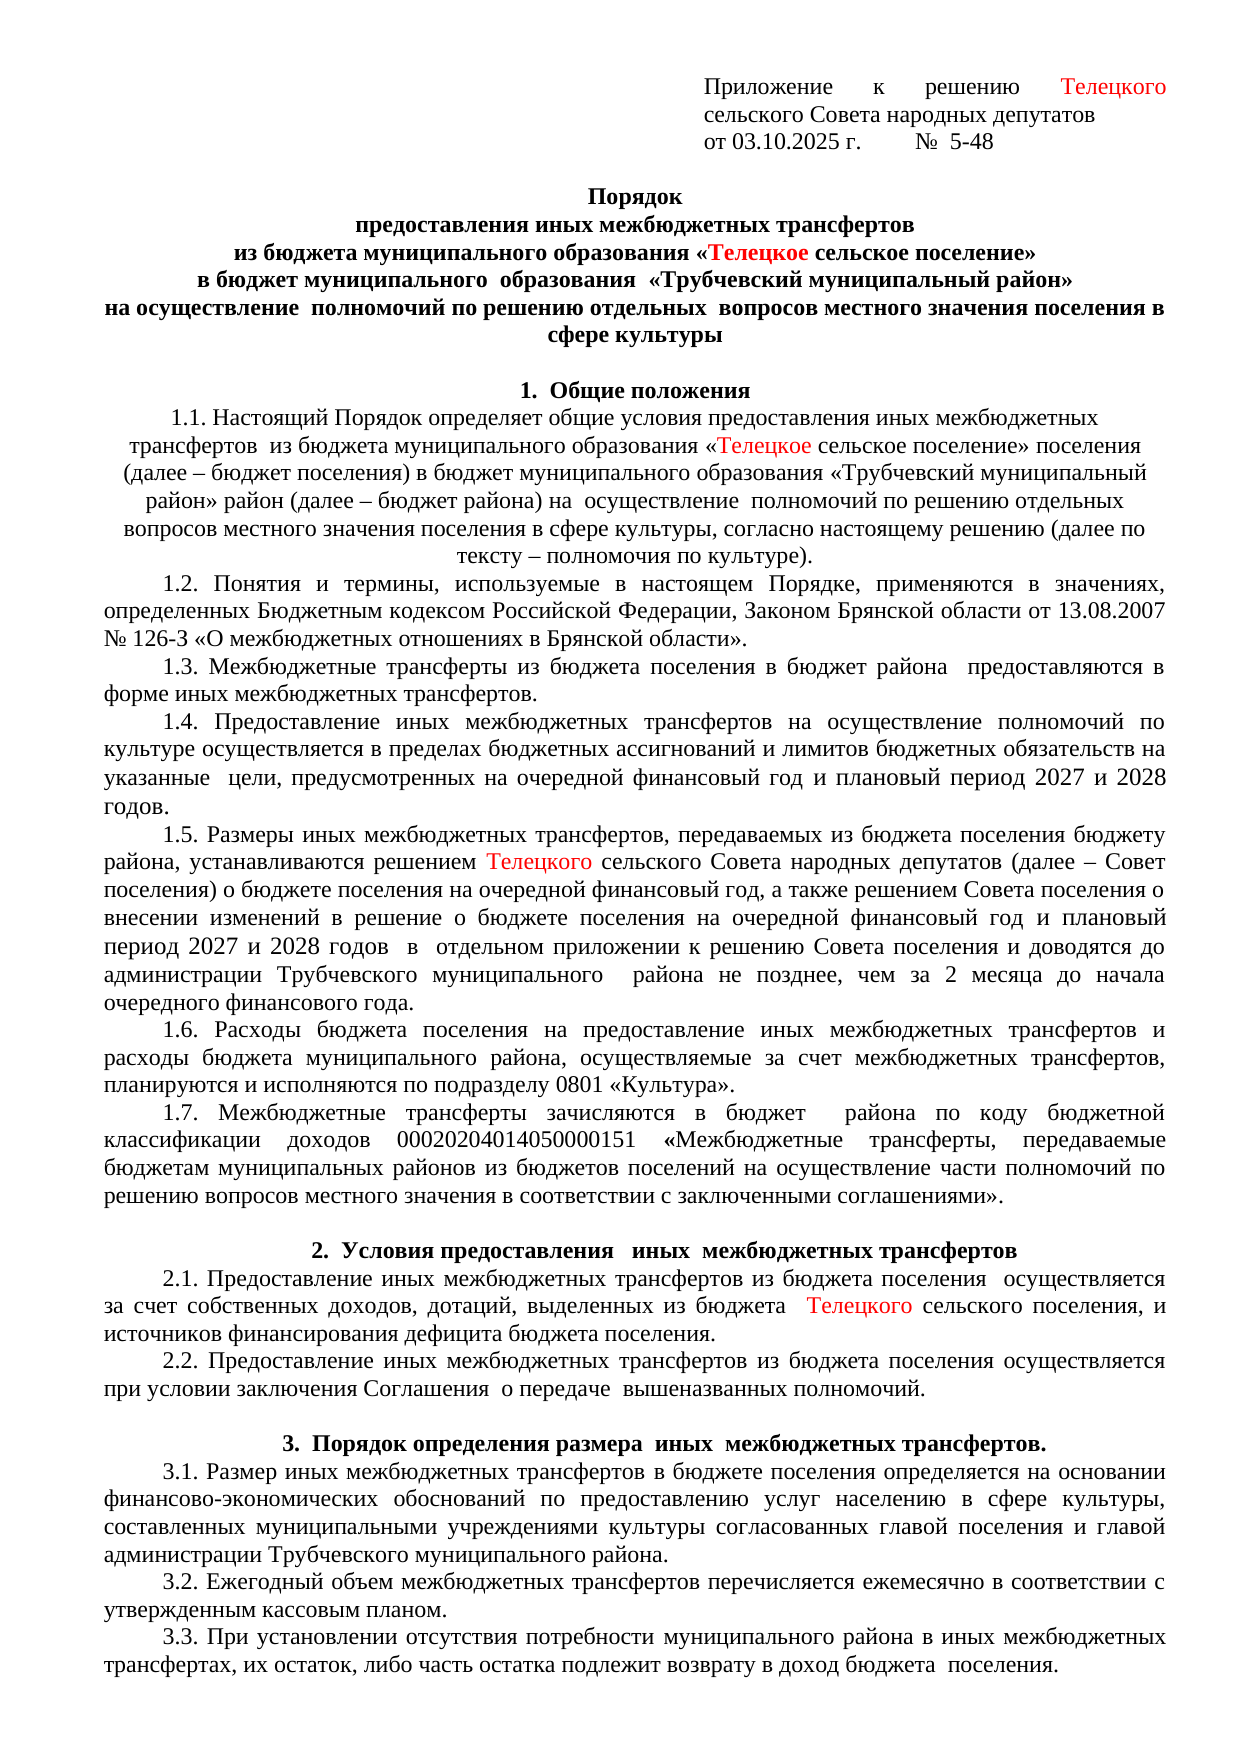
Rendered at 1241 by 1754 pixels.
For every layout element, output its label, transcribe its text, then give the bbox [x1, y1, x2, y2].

text Порядок [103, 182, 1167, 210]
text 3.2. Ежегодный объем межбюджетных трансфертов перечисляется ежемесячно в соответствии с утвержденным кассовым планом. [103, 1567, 1167, 1622]
text 3. Порядок определения размера иных межбюджетных трансфертов. [103, 1429, 1167, 1457]
text 2. Условия предоставления иных межбюджетных трансфертов [103, 1236, 1167, 1263]
text Приложение к решению Телецкого сельского Совета народных депутатов [703, 72, 1167, 127]
text 1. Общие положения [103, 376, 1167, 403]
text 1.4. Предоставление иных межбюджетных трансфертов на осуществление полномочий по культуре осуществляется в пределах бюджетных ассигнований и лимитов бюджетных обязательств на указанные цели, предусмотренных на очередной финансовый год и плановый период 2027 и 2028 годов. [103, 707, 1167, 819]
text от 03.10.2025 г. № 5-48 [703, 127, 1167, 155]
text 1.2. Понятия и термины, используемые в настоящем Порядке, применяются в значениях, определенных Бюджетным кодексом Российской Федерации, Законом Брянской области от 13.08.2007 № 126-З «О межбюджетных отношениях в Брянской области». [103, 569, 1167, 652]
text 2.1. Предоставление иных межбюджетных трансфертов из бюджета поселения осуществляется за счет собственных доходов, дотаций, выделенных из бюджета Телецкого сельского поселения, и источников финансирования дефицита бюджета поселения. [103, 1263, 1167, 1346]
text 2.2. Предоставление иных межбюджетных трансфертов из бюджета поселения осуществляется при условии заключения Соглашения о передаче вышеназванных полномочий. [103, 1346, 1167, 1402]
text предоставления иных межбюджетных трансфертов [103, 210, 1167, 238]
text в бюджет муниципального образования «Трубчевский муниципальный район» [103, 265, 1167, 293]
text 1.6. Расходы бюджета поселения на предоставление иных межбюджетных трансфертов и расходы бюджета муниципального района, осуществляемые за счет межбюджетных трансфертов, планируются и исполняются по подразделу 0801 «Культура». [103, 1015, 1167, 1098]
text на осуществление полномочий по решению отдельных вопросов местного значения поселения в сфере культуры [103, 293, 1167, 348]
text 3.3. При установлении отсутствия потребности муниципального района в иных межбюджетных трансфертах, их остаток, либо часть остатка подлежит возврату в доход бюджета поселения. [103, 1622, 1167, 1678]
text из бюджета муниципального образования «Телецкое сельское поселение» [103, 238, 1167, 265]
text 1.7. Межбюджетные трансферты зачисляются в бюджет района по коду бюджетной классификации доходов 00020204014050000151 «Межбюджетные трансферты, передаваемые бюджетам муниципальных районов из бюджетов поселений на осуществление части полномочий по решению вопросов местного значения в соответствии с заключенными соглашениями». [103, 1098, 1167, 1208]
text 3.1. Размер иных межбюджетных трансфертов в бюджете поселения определяется на основании финансово-экономических обоснований по предоставлению услуг населению в сфере культуры, составленных муниципальными учреждениями культуры согласованных главой поселения и главой администрации Трубчевского муниципального района. [103, 1457, 1167, 1567]
text 1.1. Настоящий Порядок определяет общие условия предоставления иных межбюджетных трансфертов из бюджета муниципального образования «Телецкое сельское поселение» поселения (далее – бюджет поселения) в бюджет муниципального образования «Трубчевский муниципальный район» район (далее – бюджет района) на осуществление полномочий по решению отдельных вопросов местного значения поселения в сфере культуры, согласно настоящему решению (далее по тексту – полномочия по культуре). [103, 403, 1167, 569]
text 1.3. Межбюджетные трансферты из бюджета поселения в бюджет района предоставляются в форме иных межбюджетных трансфертов. [103, 652, 1167, 707]
text 1.5. Размеры иных межбюджетных трансфертов, передаваемых из бюджета поселения бюджету района, устанавливаются решением Телецкого сельского Совета народных депутатов (далее – Совет поселения) о бюджете поселения на очередной финансовый год, а также решением Совета поселения о внесении изменений в решение о бюджете поселения на очередной финансовый год и плановый период 2027 и 2028 годов в отдельном приложении к решению Совета поселения и доводятся до администрации Трубчевского муниципального района не позднее, чем за 2 месяца до начала очередного финансового года. [103, 819, 1167, 1015]
